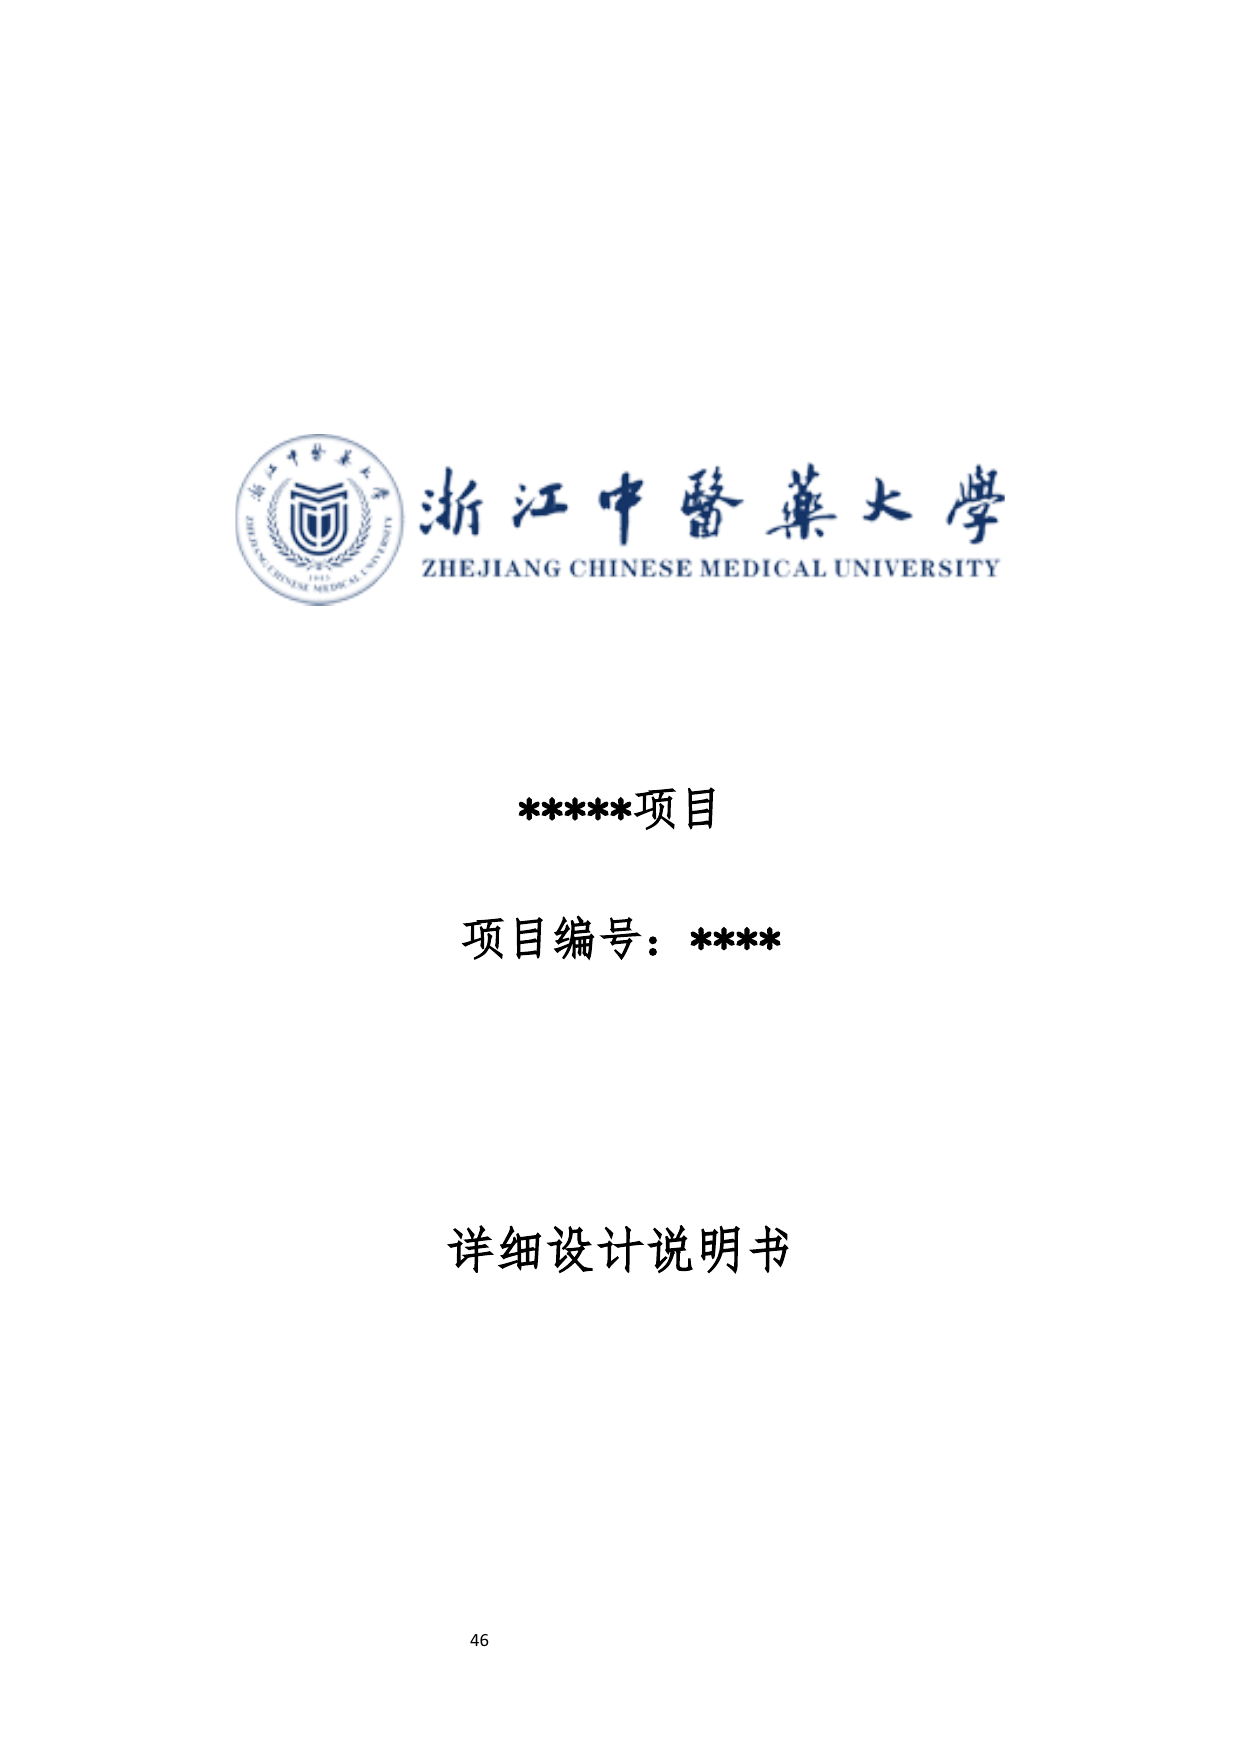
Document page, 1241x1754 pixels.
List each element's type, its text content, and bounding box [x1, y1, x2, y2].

text *****项目 [112, 772, 1128, 837]
text 详细设计说明书 [112, 1213, 1128, 1278]
text 项目编号：**** [112, 908, 1128, 961]
picture [235, 434, 1005, 606]
